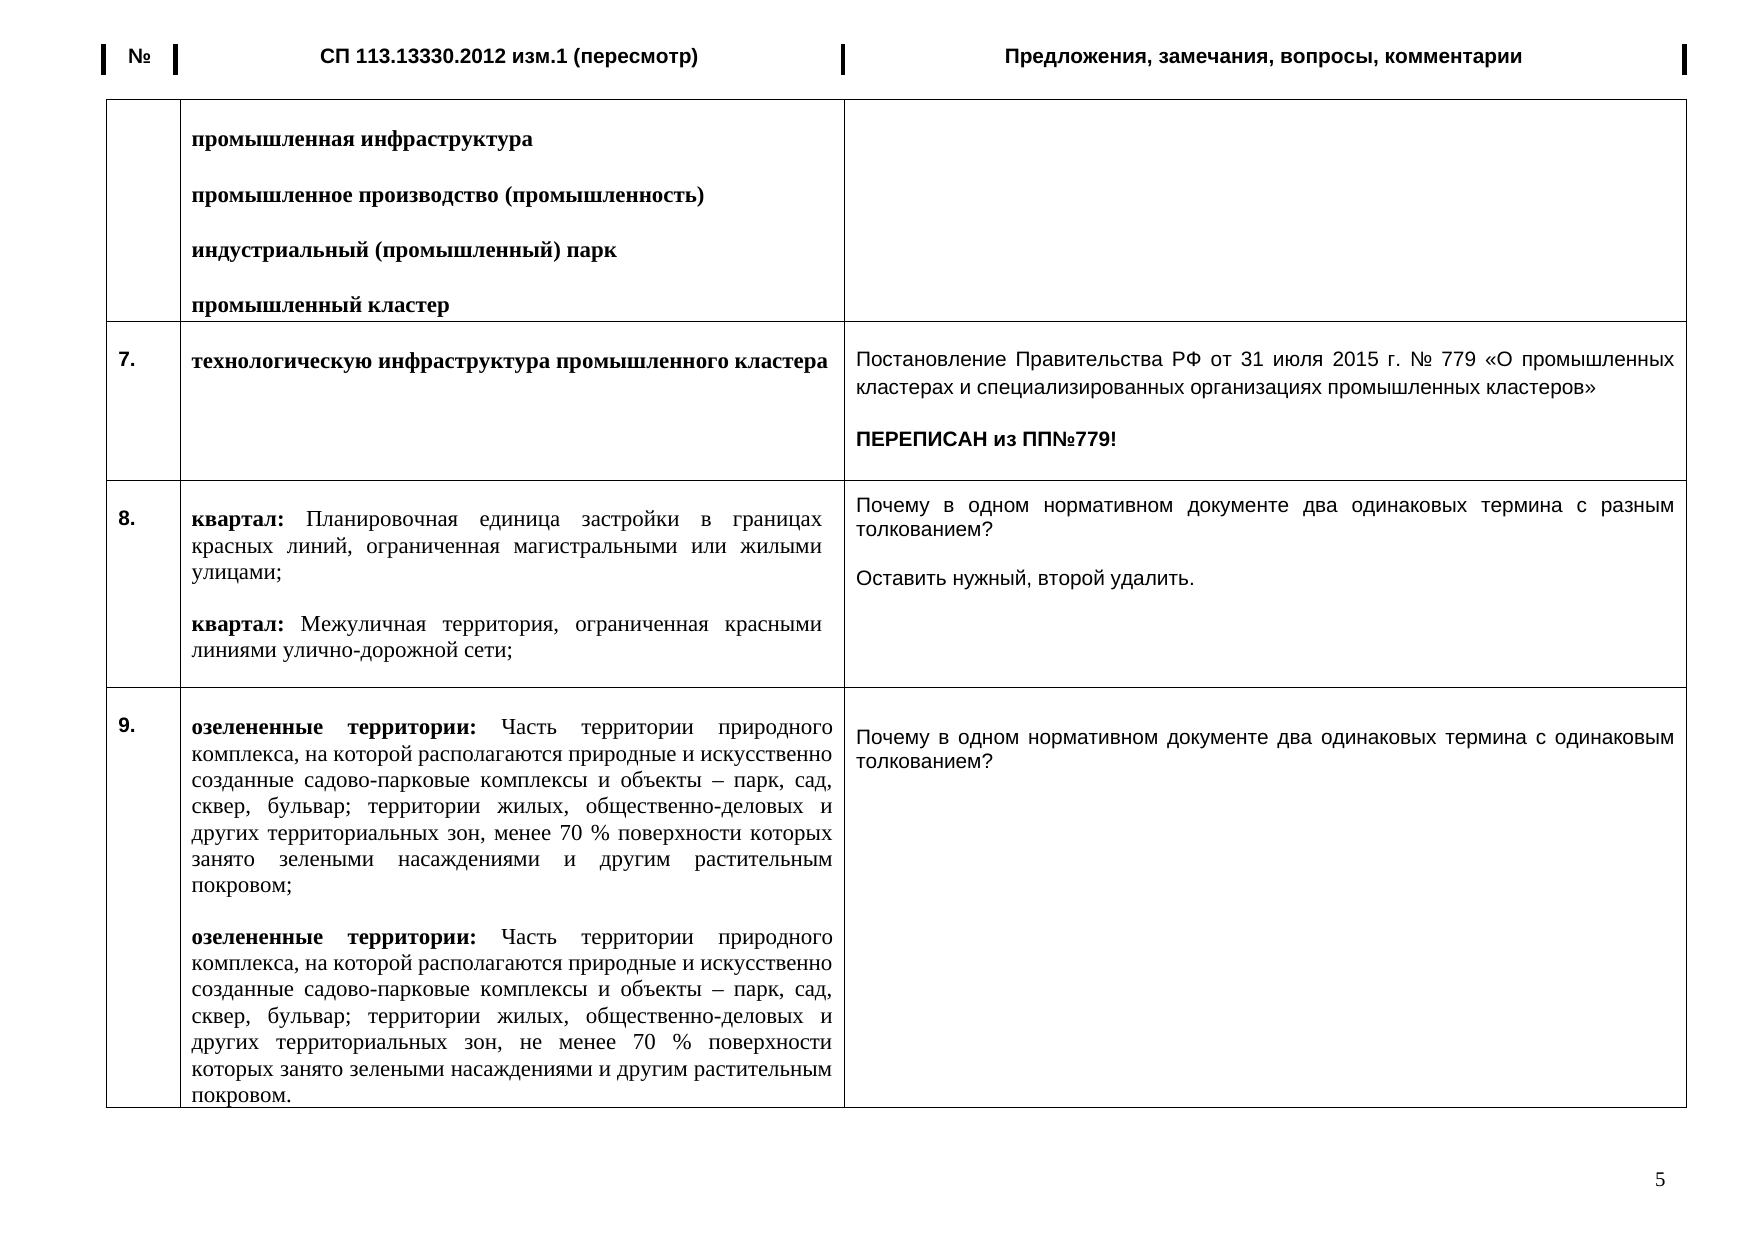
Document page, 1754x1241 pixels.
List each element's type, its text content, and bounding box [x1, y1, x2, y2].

table_cell Постановление Правительства РФ от 31 июля 2015 г. № 779 «О промышленных кластерах и специализированных организациях промышленных кластеров» ПЕРЕПИСАН из ПП№779! [845, 322, 1686, 479]
table_cell технологическую инфраструктура промышленного кластера [181, 322, 844, 479]
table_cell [181, 100, 844, 321]
table_cell [107, 688, 180, 1107]
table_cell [845, 100, 1686, 321]
table_cell озелененные территории: Часть территории природного комплекса, на которой располагаются природные и искусственно созданные садово-парковые комплексы и объекты – парк, сад, сквер, бульвар; территории жилых, общественно-деловых и других территориальных зон, менее 70 % поверхности которых занято зелеными насаждениями и другим растительным покровом; озелененные территории: Часть территории природного комплекса, на которой располагаются природные и искусственно созданные садово-парковые комплексы и объекты – парк, сад, сквер, бульвар; территории жилых, общественно-деловых и других территориальных зон, не менее 70 % поверхности которых занято зелеными насаждениями и другим растительным покровом. [181, 688, 844, 1107]
table_cell квартал: Планировочная единица застройки в границах красных линий, ограниченная магистральными или жилыми улицами; квартал: Межуличная территория, ограниченная красными линиями улично-дорожной сети; [181, 481, 844, 687]
table_cell Почему в одном нормативном документе два одинаковых термина с разным толкованием? Оставить нужный, второй удалить. [845, 481, 1686, 687]
table_cell Почему в одном нормативном документе два одинаковых термина с одинаковым толкованием? [845, 688, 1686, 1107]
table_cell [107, 481, 180, 687]
table_cell [107, 322, 180, 479]
table_cell [107, 100, 180, 321]
